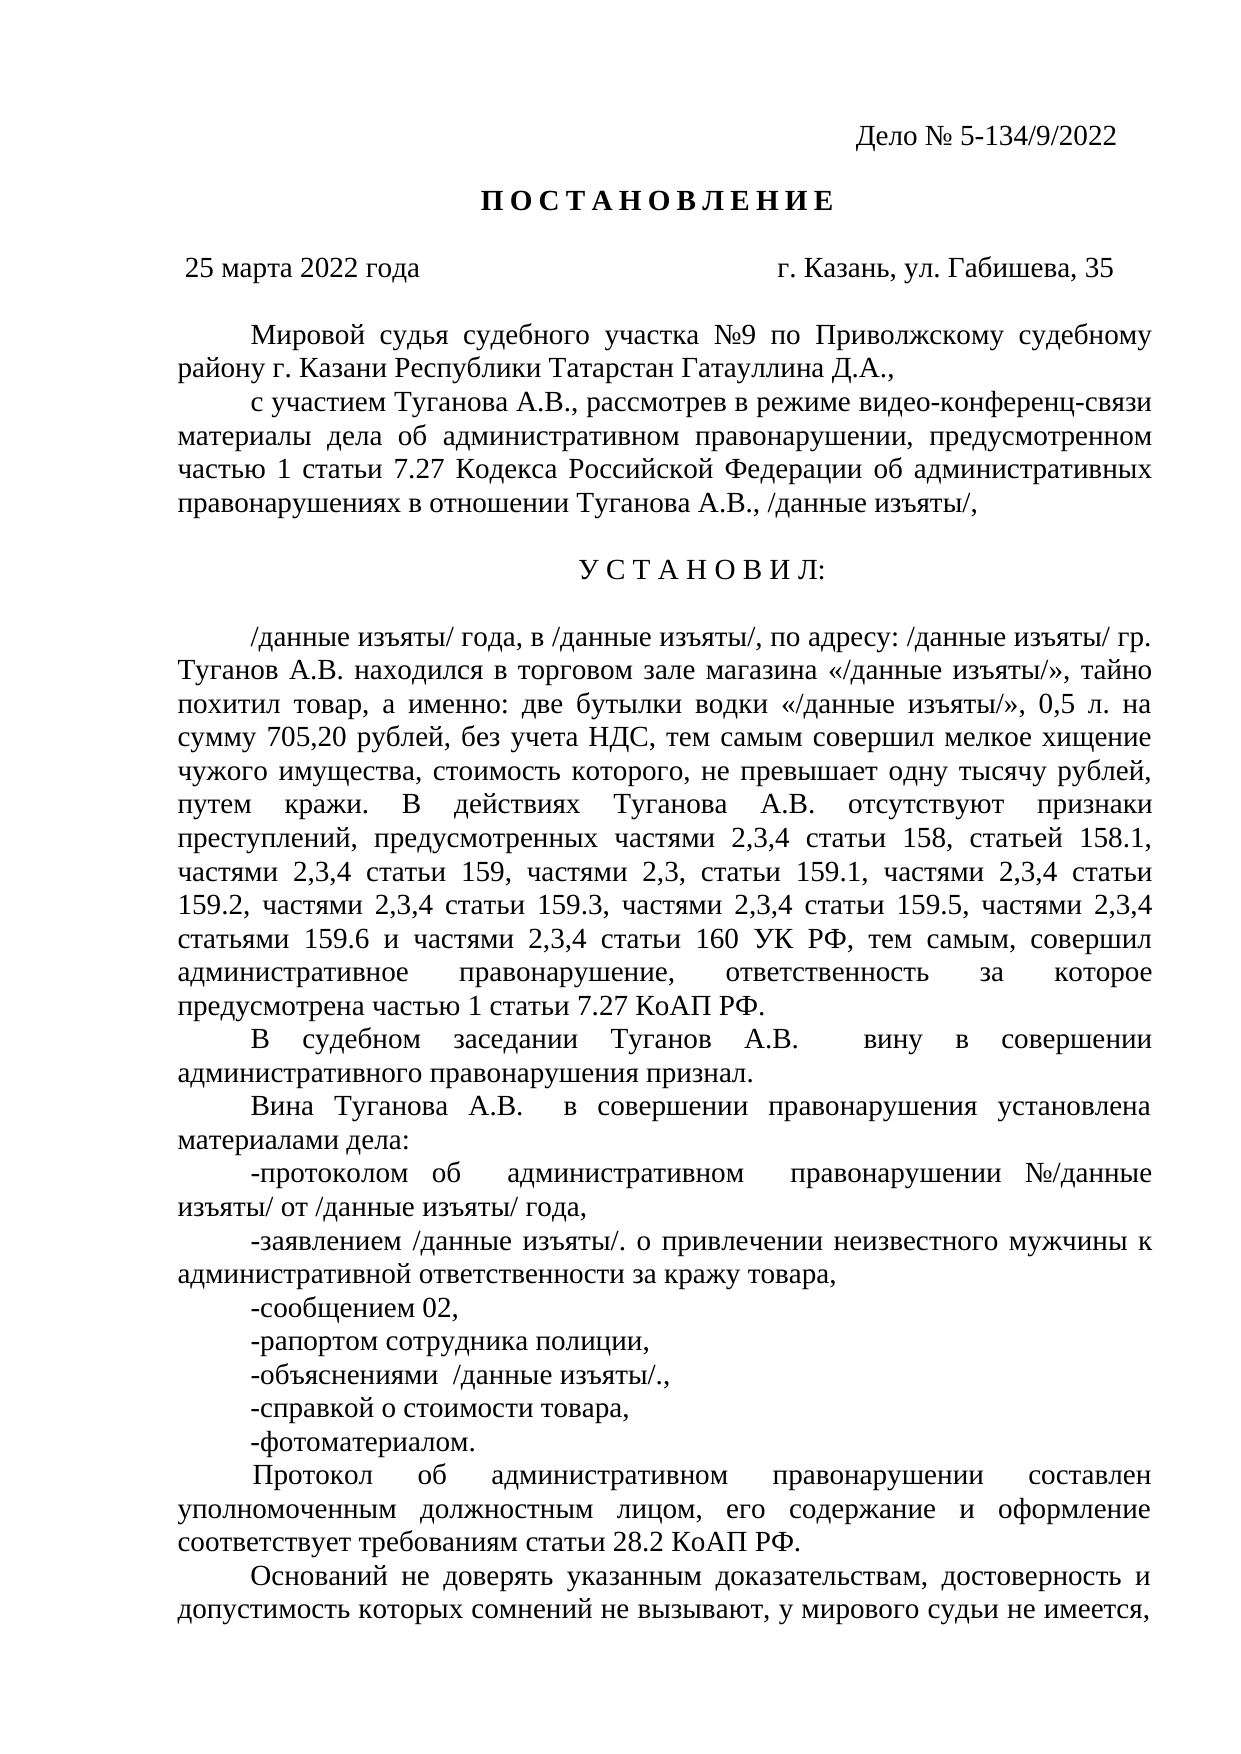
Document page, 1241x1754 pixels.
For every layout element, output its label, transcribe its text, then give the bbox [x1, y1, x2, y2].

text -рапортом сотрудника полиции, [177, 1323, 1153, 1357]
text В судебном заседании Туганов А.В. вину в совершении административного правонарушения признал. [177, 1021, 1153, 1088]
text Мировой судья судебного участка №9 по Приволжскому судебному району г. Казани Республики Татарстан Гатауллина Д.А., [177, 317, 1153, 384]
subtitle ПОСТАНОВЛЕНИЕ [177, 183, 1153, 216]
text -объяснениями /данные изъяты/., [177, 1357, 1153, 1390]
text У С Т А Н О В И Л: [177, 552, 1153, 585]
text -протоколом об административном правонарушении №/данные изъяты/ от /данные изъяты/ года, [177, 1156, 1153, 1223]
text Вина Туганова А.В. в совершении правонарушения установлена материалами дела: [177, 1088, 1152, 1156]
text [177, 1558, 1151, 1625]
subtitle Дело № 5-134/9/2022 [177, 118, 1153, 152]
text 25 марта 2022 года г. Казань, ул. Габишева, 35 [177, 250, 1153, 283]
text /данные изъяты/ года, в /данные изъяты/, по адресу: /данные изъяты/ гр. Туганов А.В. находился в торговом зале магазина «/данные изъяты/», тайно похитил товар, а именно: две бутылки водки «/данные изъяты/», 0,5 л. на сумму 705,20 рублей, без учета НДС, тем самым совершил мелкое хищение чужого имущества, стоимость которого, не превышает одну тысячу рублей, путем кражи. В действиях Туганова А.В. отсутствуют признаки преступлений, предусмотренных частями 2,3,4 статьи 158, статьей 158.1, частями 2,3,4 статьи 159, частями 2,3, статьи 159.1, частями 2,3,4 статьи 159.2, частями 2,3,4 статьи 159.3, частями 2,3,4 статьи 159.5, частями 2,3,4 статьями 159.6 и частями 2,3,4 статьи 160 УК РФ, тем самым, совершил административное правонарушение, ответственность за которое предусмотрена частью 1 статьи 7.27 КоАП РФ. [177, 619, 1153, 1021]
text -справкой о стоимости товара, [177, 1390, 1151, 1424]
text -сообщением 02, [177, 1290, 1153, 1323]
text -фотоматериалом. [177, 1424, 1151, 1457]
text Протокол об административном правонарушении составлен уполномоченным должностным лицом, его содержание и оформление соответствует требованиям статьи 28.2 КоАП РФ. [177, 1457, 1152, 1558]
text -заявлением /данные изъяты/. о привлечении неизвестного мужчины к административной ответственности за кражу товара, [177, 1223, 1153, 1290]
text с участием Туганова А.В., рассмотрев в режиме видео-конференц-связи материалы дела об административном правонарушении, предусмотренном частью 1 статьи 7.27 Кодекса Российской Федерации об административных правонарушениях в отношении Туганова А.В., /данные изъяты/, [177, 384, 1153, 518]
